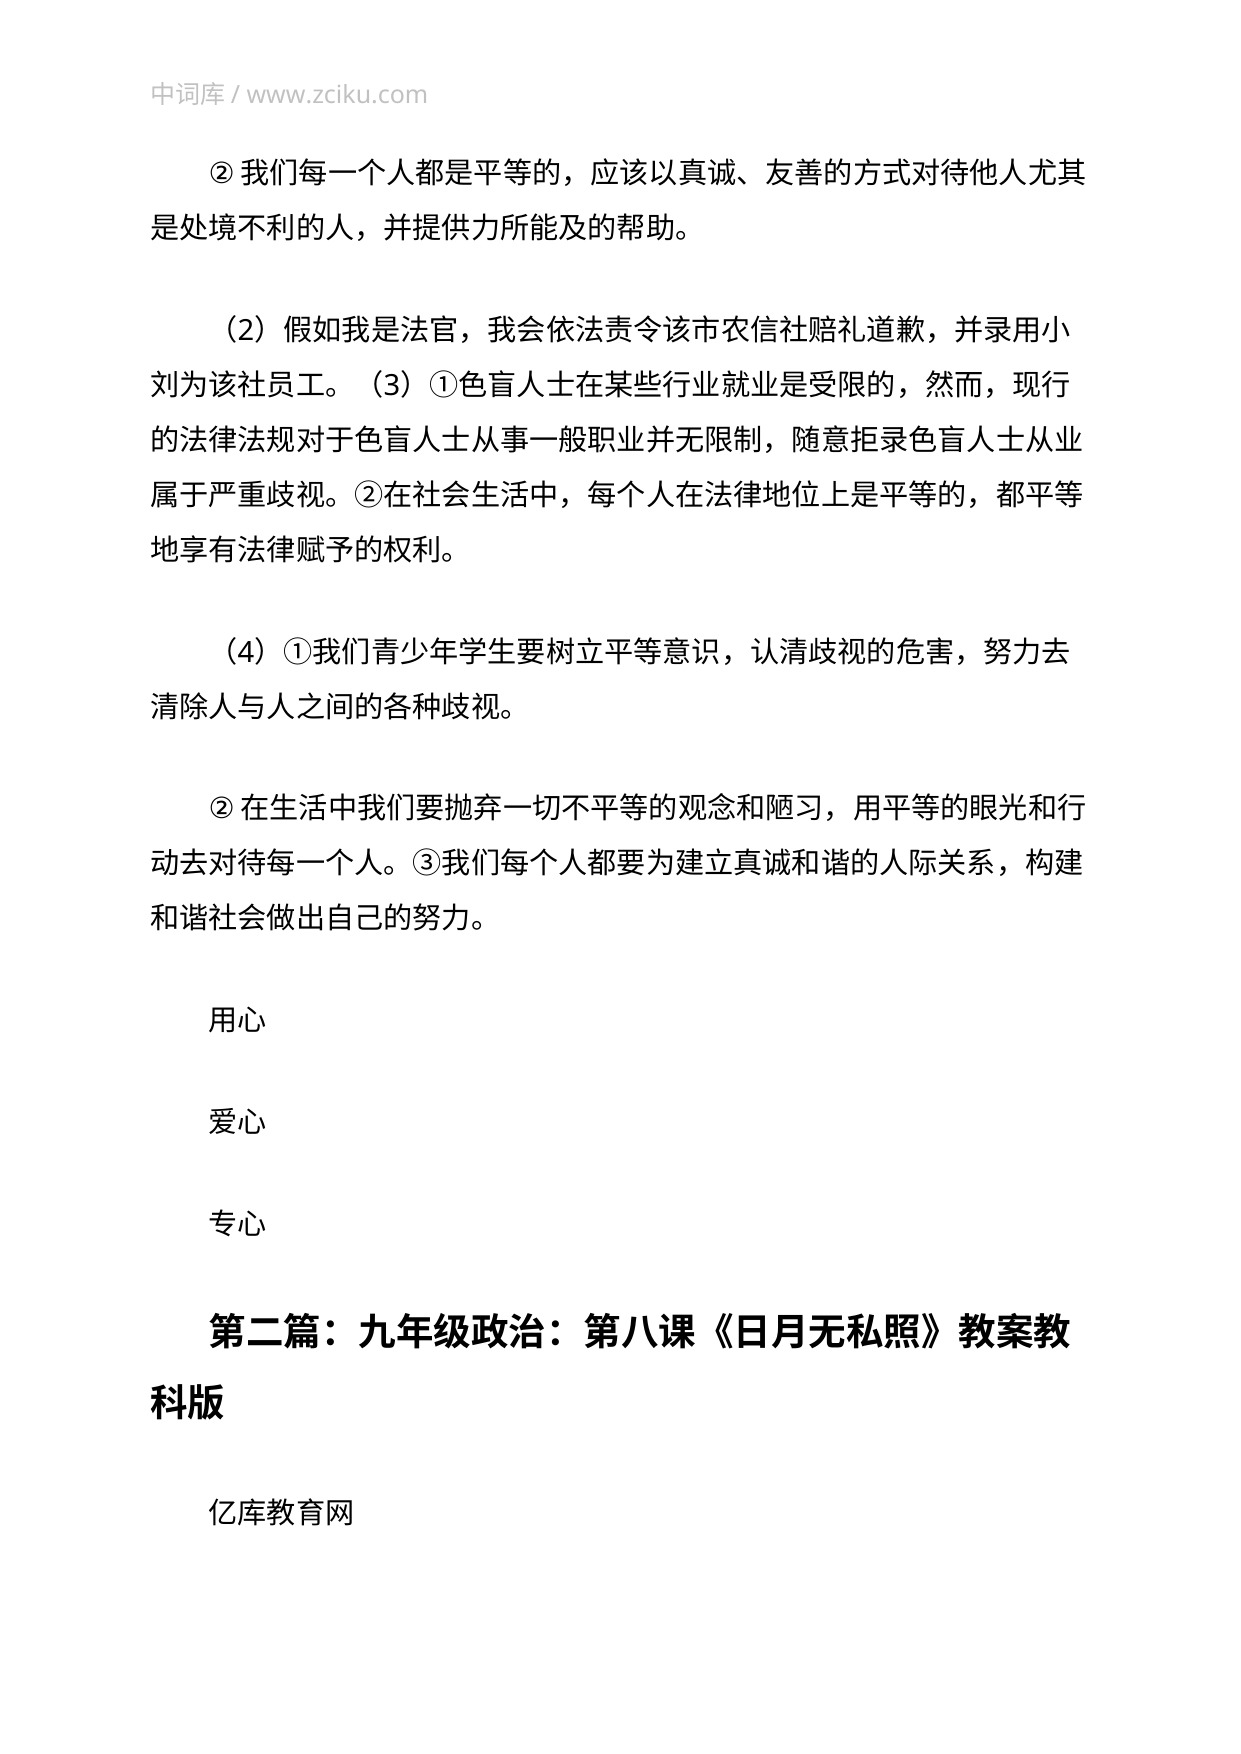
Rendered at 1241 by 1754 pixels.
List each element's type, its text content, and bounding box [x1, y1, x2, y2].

text ②我们每一个人都是平等的，应该以真诚、友善的方式对待他人尤其是处境不利的人，并提供力所能及的帮助。 [150, 150, 1090, 247]
text 用心 [150, 997, 1090, 1039]
text 爱心 [150, 1098, 1090, 1141]
text 亿库教育网 [150, 1490, 1090, 1532]
text （2）假如我是法官，我会依法责令该市农信社赔礼道歉，并录用小刘为该社员工。（3）①色盲人士在某些行业就业是受限的，然而，现行的法律法规对于色盲人士从事一般职业并无限制，随意拒录色盲人士从业属于严重歧视。②在社会生活中，每个人在法律地位上是平等的，都平等地享有法律赋予的权利。 [150, 307, 1090, 569]
text ②在生活中我们要抛弃一切不平等的观念和陋习，用平等的眼光和行动去对待每一个人。③我们每个人都要为建立真诚和谐的人际关系，构建和谐社会做出自己的努力。 [150, 785, 1090, 937]
text 第二篇：九年级政治：第八课《日月无私照》教案教科版 [150, 1302, 1090, 1427]
text （4）①我们青少年学生要树立平等意识，认清歧视的危害，努力去清除人与人之间的各种歧视。 [150, 628, 1090, 726]
text 专心 [150, 1200, 1090, 1243]
